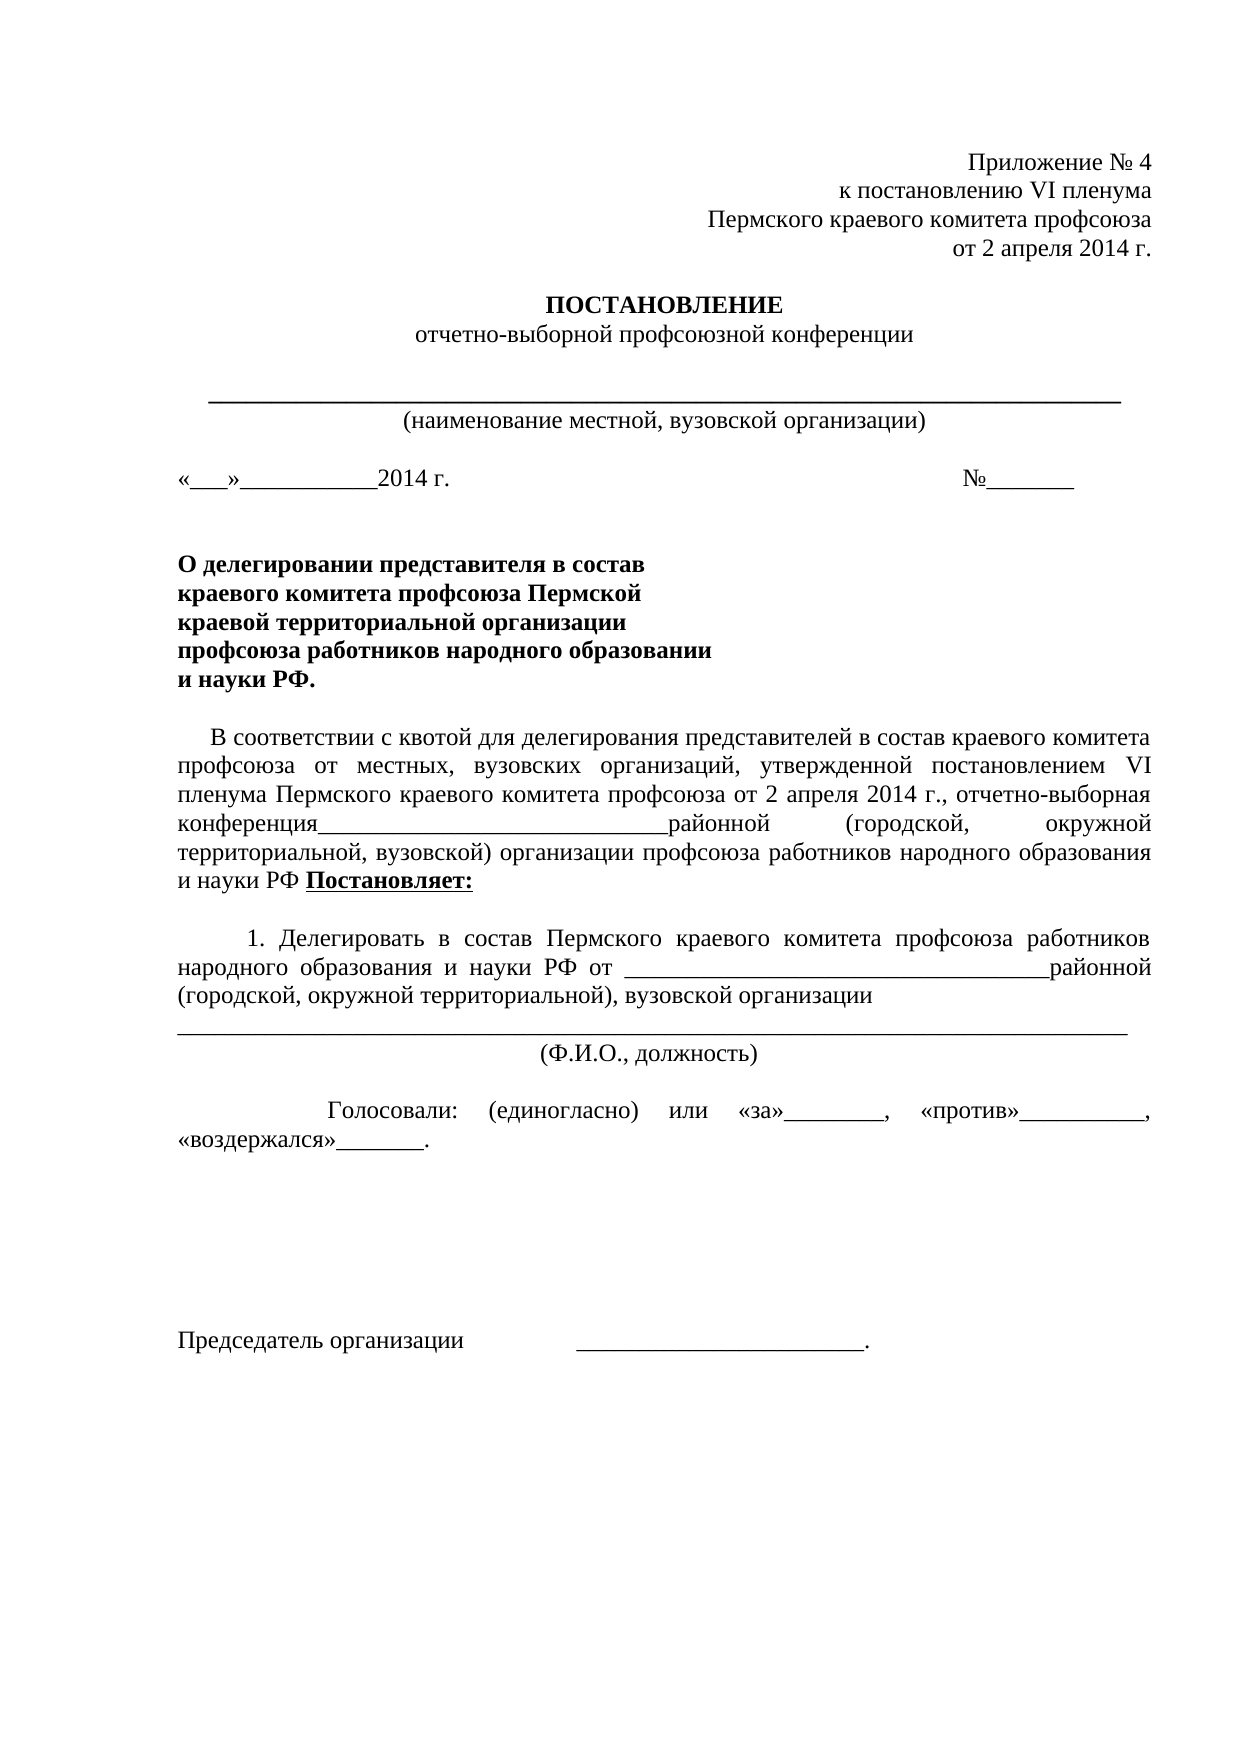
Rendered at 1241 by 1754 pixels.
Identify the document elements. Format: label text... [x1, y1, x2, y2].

text к постановлению VI пленума [177, 176, 1152, 204]
text краевого комитета профсоюза Пермской [177, 578, 1152, 607]
text краевой территориальной организации [177, 607, 1152, 636]
text отчетно-выборной профсоюзной конференции [177, 319, 1152, 348]
text О делегировании представителя в состав [177, 549, 1152, 578]
text ПОСТАНОВЛЕНИЕ [177, 291, 1152, 319]
text и науки РФ. [177, 664, 1152, 693]
text В соответствии с квотой для делегирования представителей в состав краевого комитета профсоюза от местных, вузовских организаций, утвержденной постановлением VI пленума Пермского краевого комитета профсоюза от 2 апреля 2014 г., отчетно-выборная конференция____________________________районной (городской, окружной территориальной, вузовской) организации профсоюза работников народного образования и науки РФ Постановляет: [177, 722, 1152, 894]
text Пермского краевого комитета профсоюза [177, 204, 1152, 233]
text (Ф.И.О., должность) [177, 1038, 1152, 1067]
text Голосовали: (единогласно) или «за»________, «против»__________, «воздержался»_______. [177, 1096, 1152, 1153]
text «___»___________2014 г. №_______ [177, 463, 1152, 492]
text _________________________________________________________________________ [177, 377, 1152, 406]
text ____________________________________________________________________________ [177, 1009, 1152, 1038]
text профсоюза работников народного образовании [177, 636, 1152, 664]
text от 2 апреля 2014 г. [177, 233, 1152, 262]
text Приложение № 4 [177, 147, 1152, 176]
text Председатель организации _______________________. [177, 1326, 1152, 1354]
text 1. Делегировать в состав Пермского краевого комитета профсоюза работников народного образования и науки РФ от __________________________________районной (городской, окружной территориальной), вузовской организации [177, 923, 1152, 1009]
text (наименование местной, вузовской организации) [177, 406, 1152, 434]
